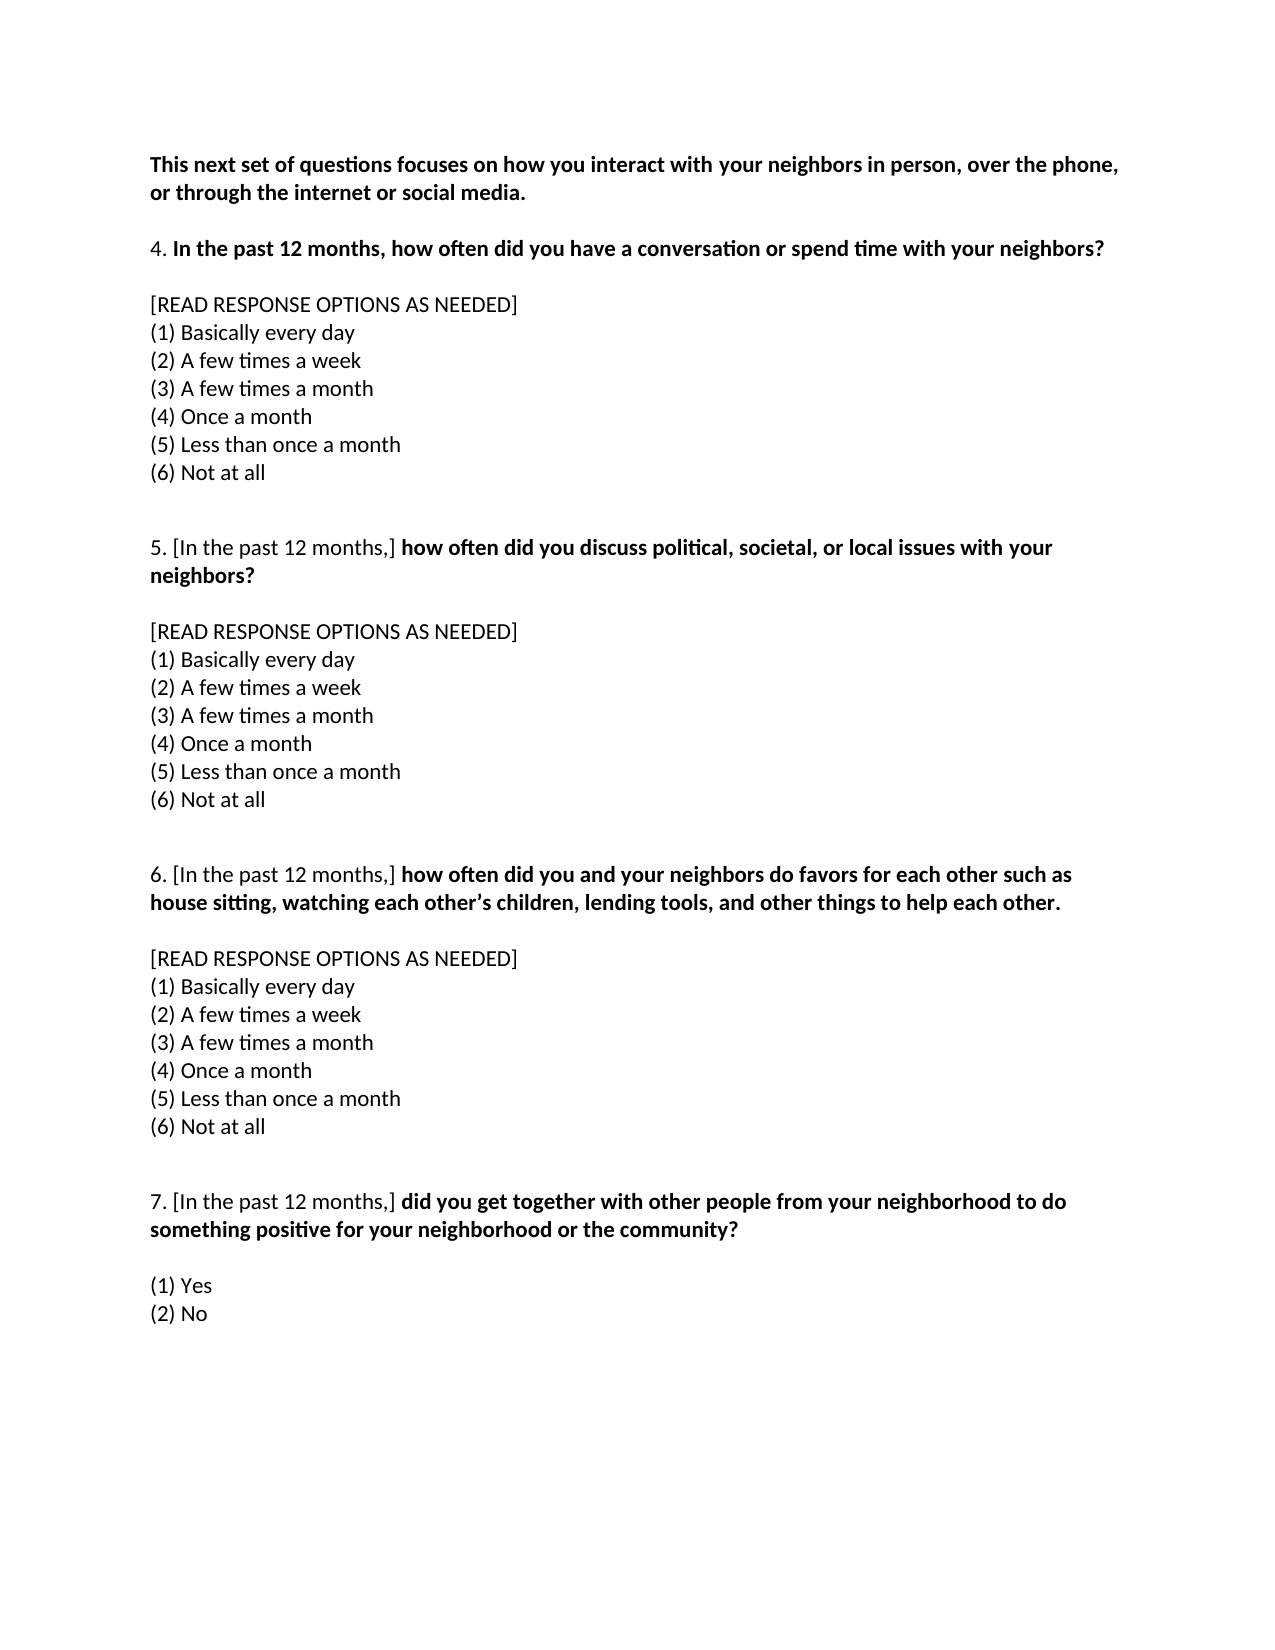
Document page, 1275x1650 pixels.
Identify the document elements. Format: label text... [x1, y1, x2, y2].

text (2) A few times a week [150, 1000, 1125, 1028]
text (6) Not at all [150, 458, 1125, 486]
text (2) No [150, 1299, 1125, 1327]
text 7. [In the past 12 months,] did you get together with other people from your neighborhood to do something positive for your neighborhood or the community? [150, 1187, 1125, 1243]
text (5) Less than once a month [150, 430, 1125, 458]
text (4) Once a month [150, 1056, 1125, 1084]
text [READ RESPONSE OPTIONS AS NEEDED] [150, 944, 1125, 972]
text (1) Basically every day [150, 972, 1125, 1000]
text (1) Basically every day [150, 318, 1125, 346]
text [READ RESPONSE OPTIONS AS NEEDED] [150, 617, 1125, 645]
text (4) Once a month [150, 402, 1125, 430]
text (3) A few times a month [150, 374, 1125, 402]
text (5) Less than once a month [150, 1084, 1125, 1112]
text 4. In the past 12 months, how often did you have a conversation or spend time with your neighbors? [150, 234, 1125, 262]
text (4) Once a month [150, 729, 1125, 757]
text (1) Basically every day [150, 645, 1125, 673]
text (6) Not at all [150, 1112, 1125, 1140]
text This next set of questions focuses on how you interact with your neighbors in person, over the phone, or through the internet or social media. [150, 150, 1125, 206]
text (1) Yes [150, 1271, 1125, 1299]
text [READ RESPONSE OPTIONS AS NEEDED] [150, 290, 1125, 318]
text (2) A few times a week [150, 346, 1125, 374]
text (3) A few times a month [150, 701, 1125, 729]
text (6) Not at all [150, 785, 1125, 813]
text (2) A few times a week [150, 673, 1125, 701]
text (3) A few times a month [150, 1028, 1125, 1056]
text 5. [In the past 12 months,] how often did you discuss political, societal, or local issues with your neighbors? [150, 533, 1125, 589]
text 6. [In the past 12 months,] how often did you and your neighbors do favors for each other such as house sitting, watching each other’s children, lending tools, and other things to help each other. [150, 860, 1125, 916]
text (5) Less than once a month [150, 757, 1125, 785]
